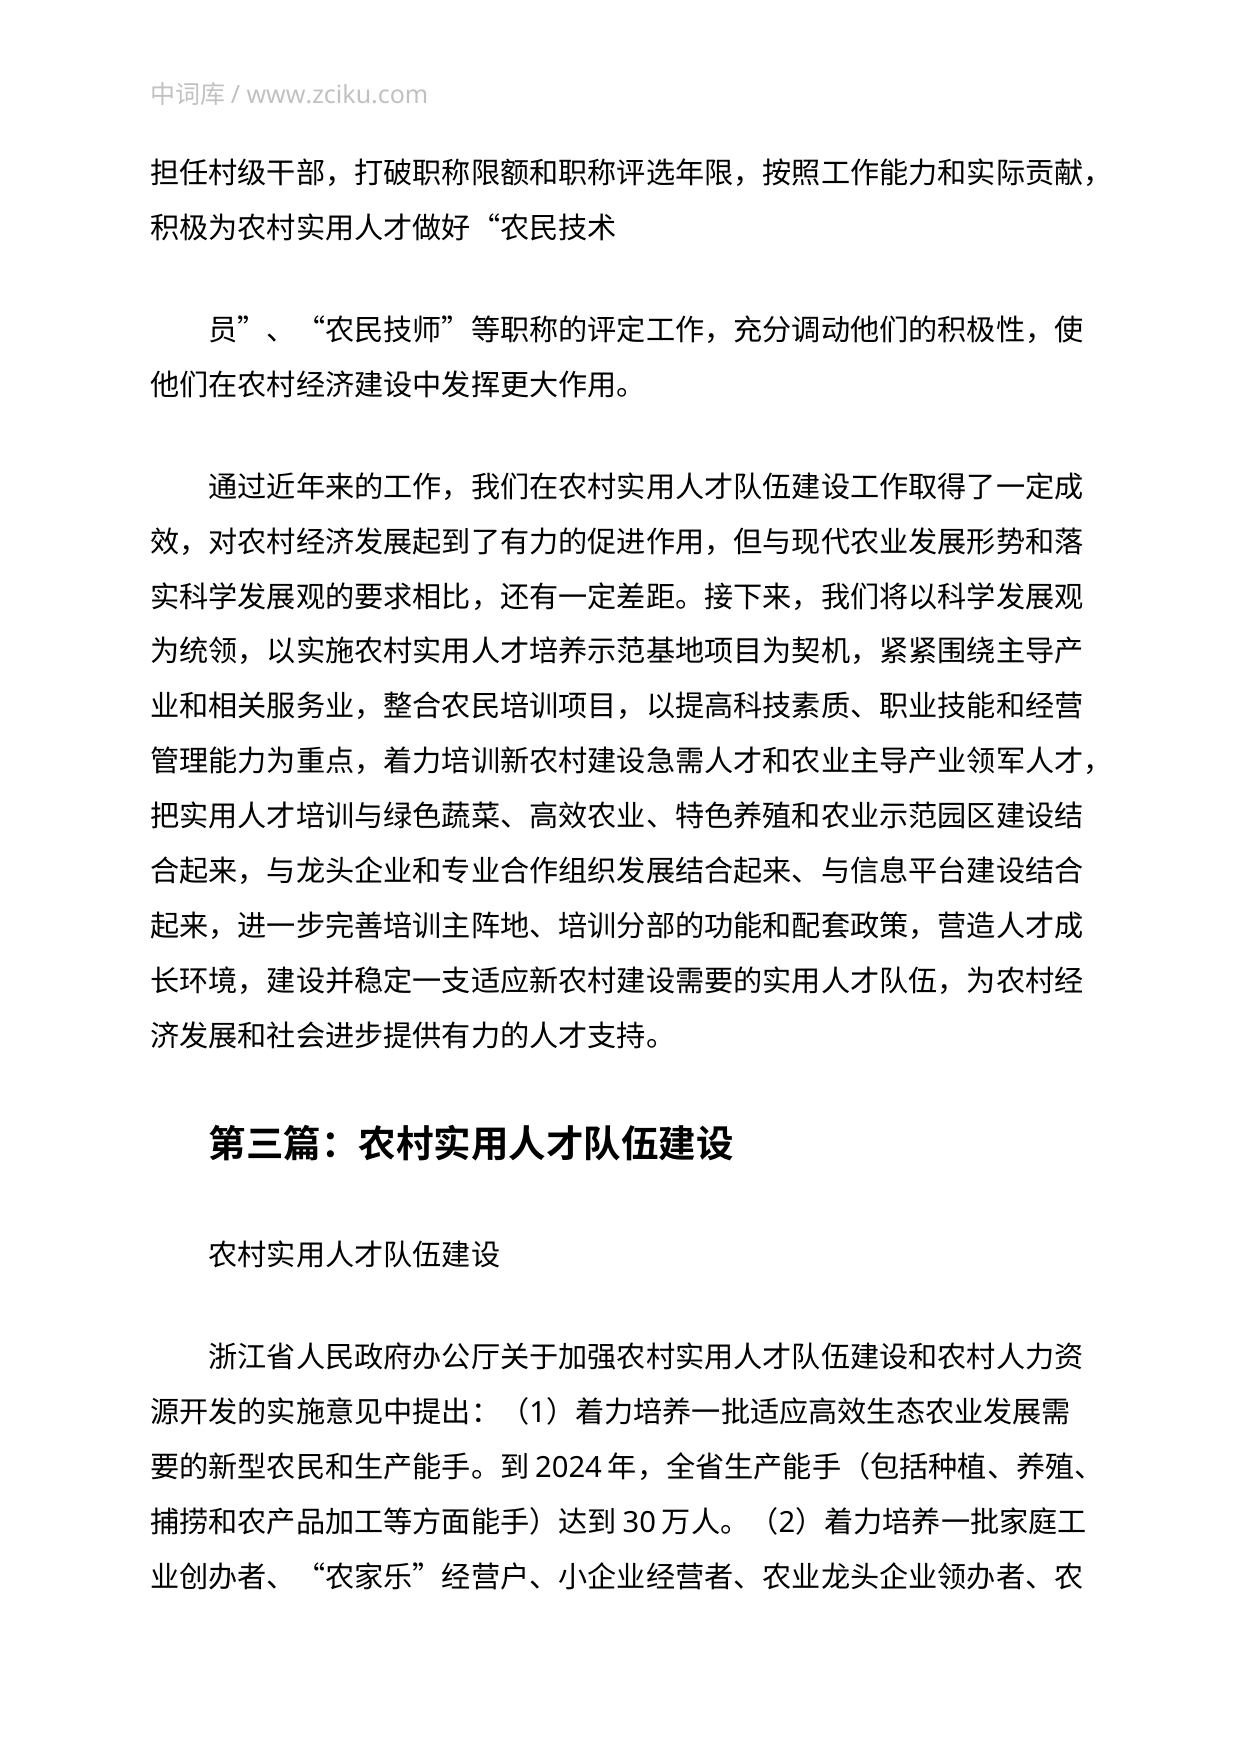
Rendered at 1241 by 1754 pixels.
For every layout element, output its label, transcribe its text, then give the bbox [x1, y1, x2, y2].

text 通过近年来的工作，我们在农村实用人才队伍建设工作取得了一定成效，对农村经济发展起到了有力的促进作用，但与现代农业发展形势和落实科学发展观的要求相比，还有一定差距。接下来，我们将以科学发展观为统领，以实施农村实用人才培养示范基地项目为契机，紧紧围绕主导产业和相关服务业，整合农民培训项目，以提高科技素质、职业技能和经营管理能力为重点，着力培训新农村建设急需人才和农业主导产业领军人才，把实用人才培训与绿色蔬菜、高效农业、特色养殖和农业示范园区建设结合起来，与龙头企业和专业合作组织发展结合起来、与信息平台建设结合起来，进一步完善培训主阵地、培训分部的功能和配套政策，营造人才成长环境，建设并稳定一支适应新农村建设需要的实用人才队伍，为农村经济发展和社会进步提供有力的人才支持。 [150, 463, 1090, 1054]
text 农村实用人才队伍建设 [150, 1231, 1090, 1274]
text 员”、“农民技师”等职称的评定工作，充分调动他们的积极性，使他们在农村经济建设中发挥更大作用。 [150, 307, 1090, 404]
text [150, 150, 1090, 247]
text 第三篇：农村实用人才队伍建设 [150, 1114, 1090, 1168]
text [150, 1333, 1090, 1595]
